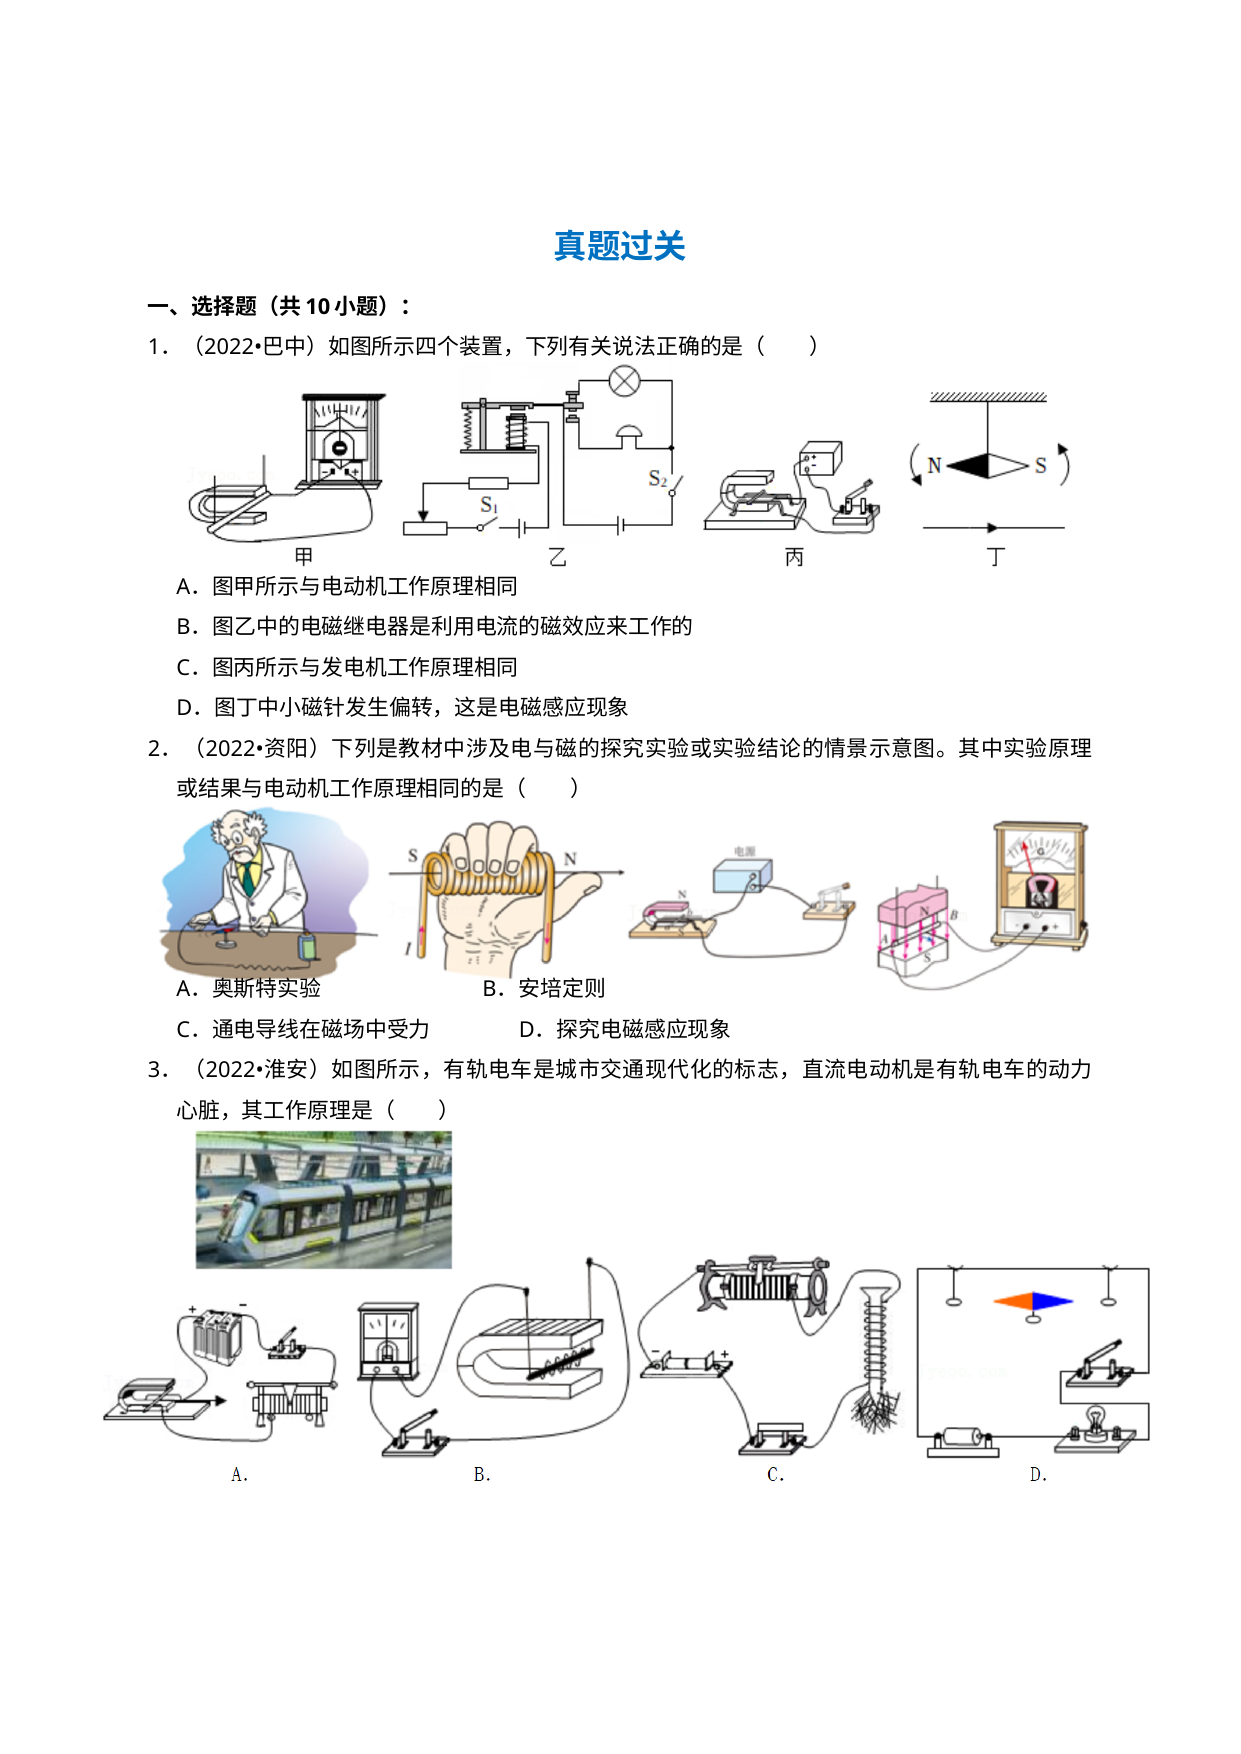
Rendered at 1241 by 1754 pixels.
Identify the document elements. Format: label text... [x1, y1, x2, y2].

picture [157, 798, 1102, 995]
text C．通电导线在磁场中受力 D．探究电磁感应现象 [148, 1011, 1093, 1044]
picture [96, 1128, 1163, 1490]
text D．图丁中小磁针发生偏转，这是电磁感应现象 [148, 690, 1093, 722]
text 2．（2022•资阳）下列是教材中涉及电与磁的探究实验或实验结论的情景示意图。其中实验原理或结果与电动机工作原理相同的是（ ） [148, 730, 1093, 803]
text A．奥斯特实验 B．安培定则 [148, 971, 1093, 1003]
text 一、选择题（共10小题）： [148, 288, 1093, 321]
picture [185, 362, 1072, 569]
text 真题过关 [148, 211, 1093, 276]
text 3．（2022•淮安）如图所示，有轨电车是城市交通现代化的标志，直流电动机是有轨电车的动力心脏，其工作原理是（ ） [148, 1052, 1093, 1125]
text 1．（2022•巴中）如图所示四个装置，下列有关说法正确的是（ ） [148, 329, 1093, 361]
text B．图乙中的电磁继电器是利用电流的磁效应来工作的 [148, 609, 1093, 642]
text A．图甲所示与电动机工作原理相同 [148, 569, 1093, 601]
text C．图丙所示与发电机工作原理相同 [148, 649, 1093, 682]
